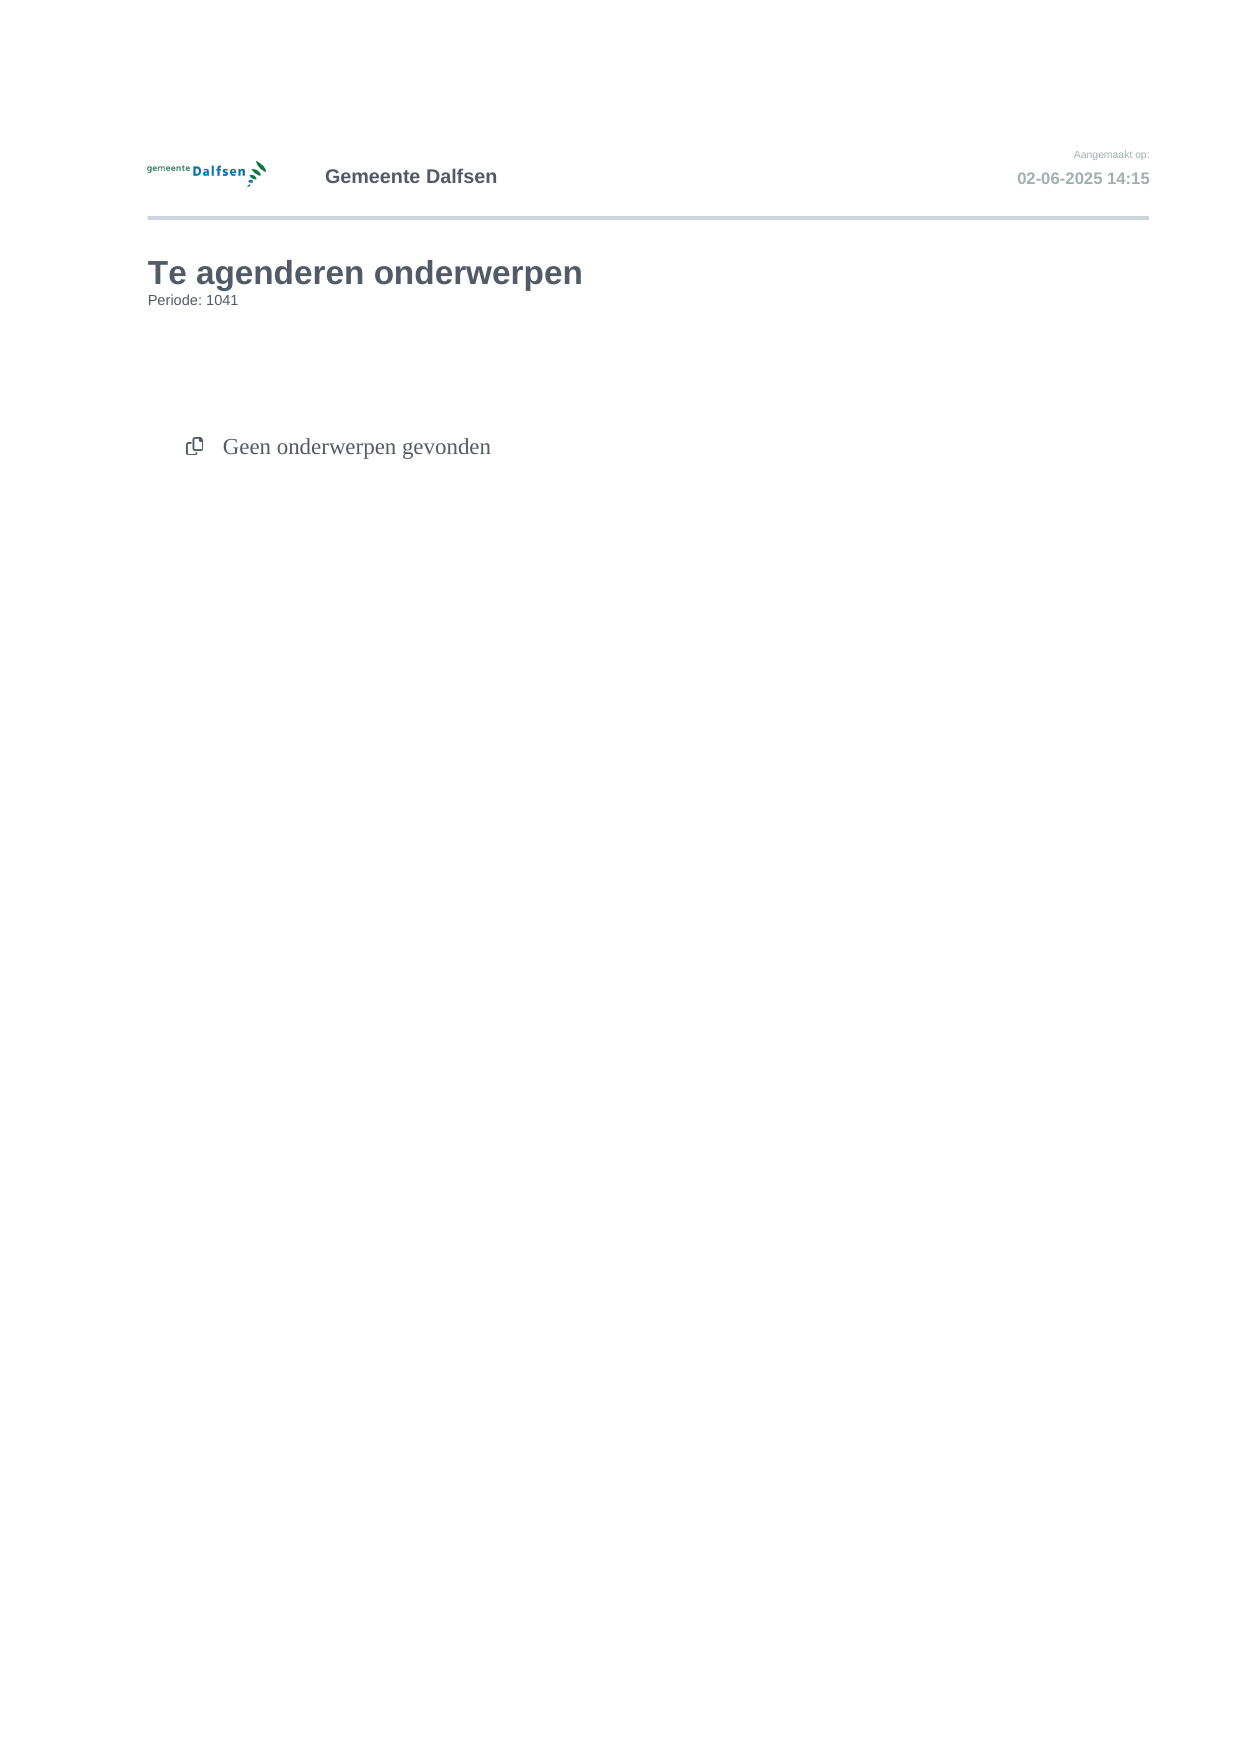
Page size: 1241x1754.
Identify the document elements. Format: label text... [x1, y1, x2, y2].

table_header Te agenderen onderwerpen [148, 245, 727, 292]
picture [186, 437, 203, 455]
picture [147, 161, 266, 187]
table_cell Periode: 1041 [148, 292, 727, 325]
list Geen onderwerpen gevonden [185, 433, 1093, 459]
table_header Gemeente Dalfsen [325, 148, 727, 188]
table_header [148, 148, 325, 188]
table_header Aangemaakt op: [727, 148, 1149, 161]
table_cell 02-06-2025 14:15 [727, 161, 1149, 188]
picture [147, 216, 1150, 220]
